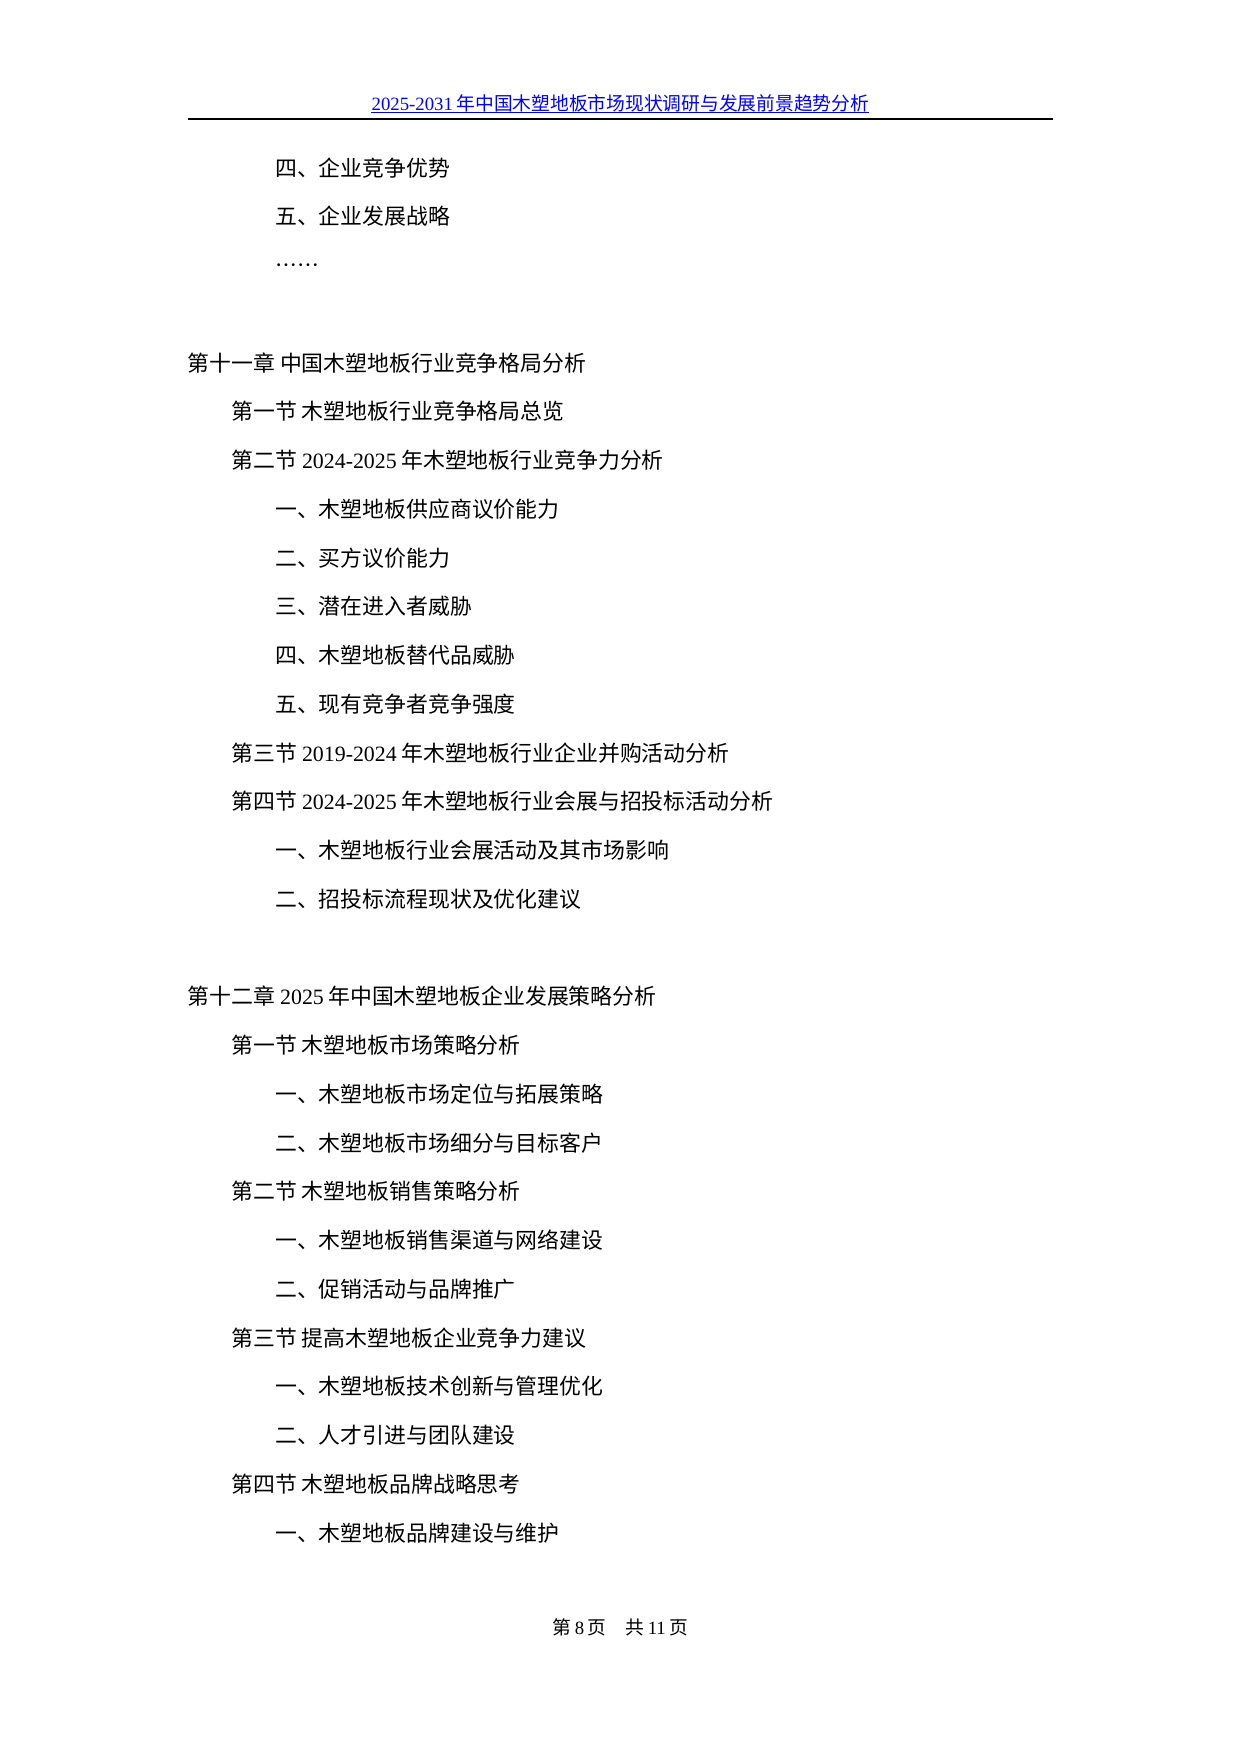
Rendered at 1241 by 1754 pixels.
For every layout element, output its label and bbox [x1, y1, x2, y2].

text [187, 150, 1053, 1548]
